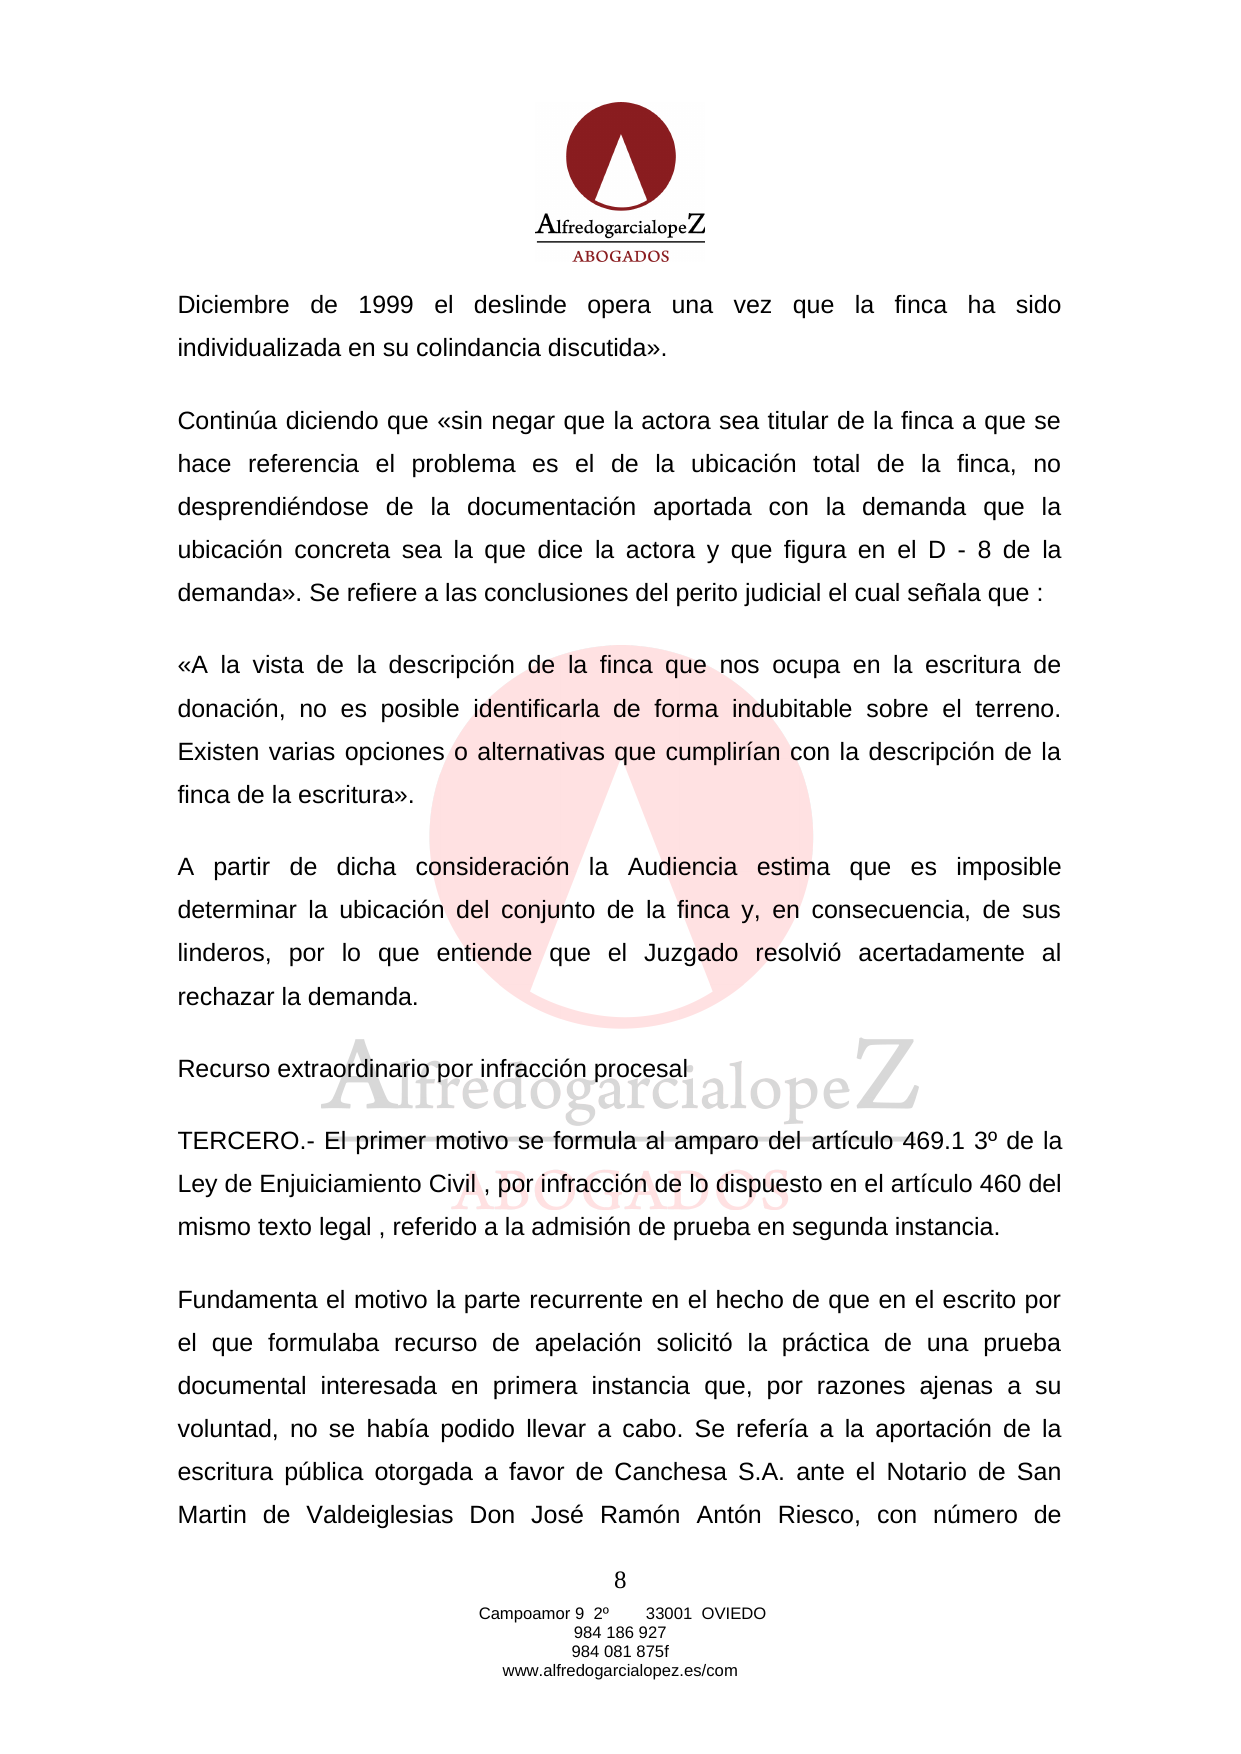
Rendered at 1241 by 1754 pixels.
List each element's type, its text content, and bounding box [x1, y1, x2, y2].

text Continúa diciendo que «sin negar que la actora sea titular de la finca a que se hace referencia el problema es el de la ubicación total de la finca, no desprendiéndose de la documentación aportada con la demanda que la ubicación concreta sea la que dice la actora y que figura en el D - 8 de la demanda». Se refiere a las conclusiones del perito judicial el cual señala que : [177, 406, 1063, 607]
text «A la vista de la descripción de la finca que nos ocupa en la escritura de donación, no es posible identificarla de forma indubitable sobre el terreno. Existen varias opciones o alternativas que cumplirían con la descripción de la finca de la escritura». [177, 650, 1063, 808]
text Recurso extraordinario por infracción procesal [177, 1054, 1063, 1082]
picture [535, 102, 705, 262]
text A partir de dicha consideración la Audiencia estima que es imposible determinar la ubicación del conjunto de la finca y, en consecuencia, de sus linderos, por lo que entiende que el Juzgado resolvió acertadamente al rechazar la demanda. [177, 852, 1063, 1010]
text TERCERO.- El primer motivo se formula al amparo del artículo 469.1 3º de la Ley de Enjuiciamiento Civil , por infracción de lo dispuesto en el artículo 460 del mismo texto legal , referido a la admisión de prueba en segunda instancia. [177, 1126, 1063, 1241]
